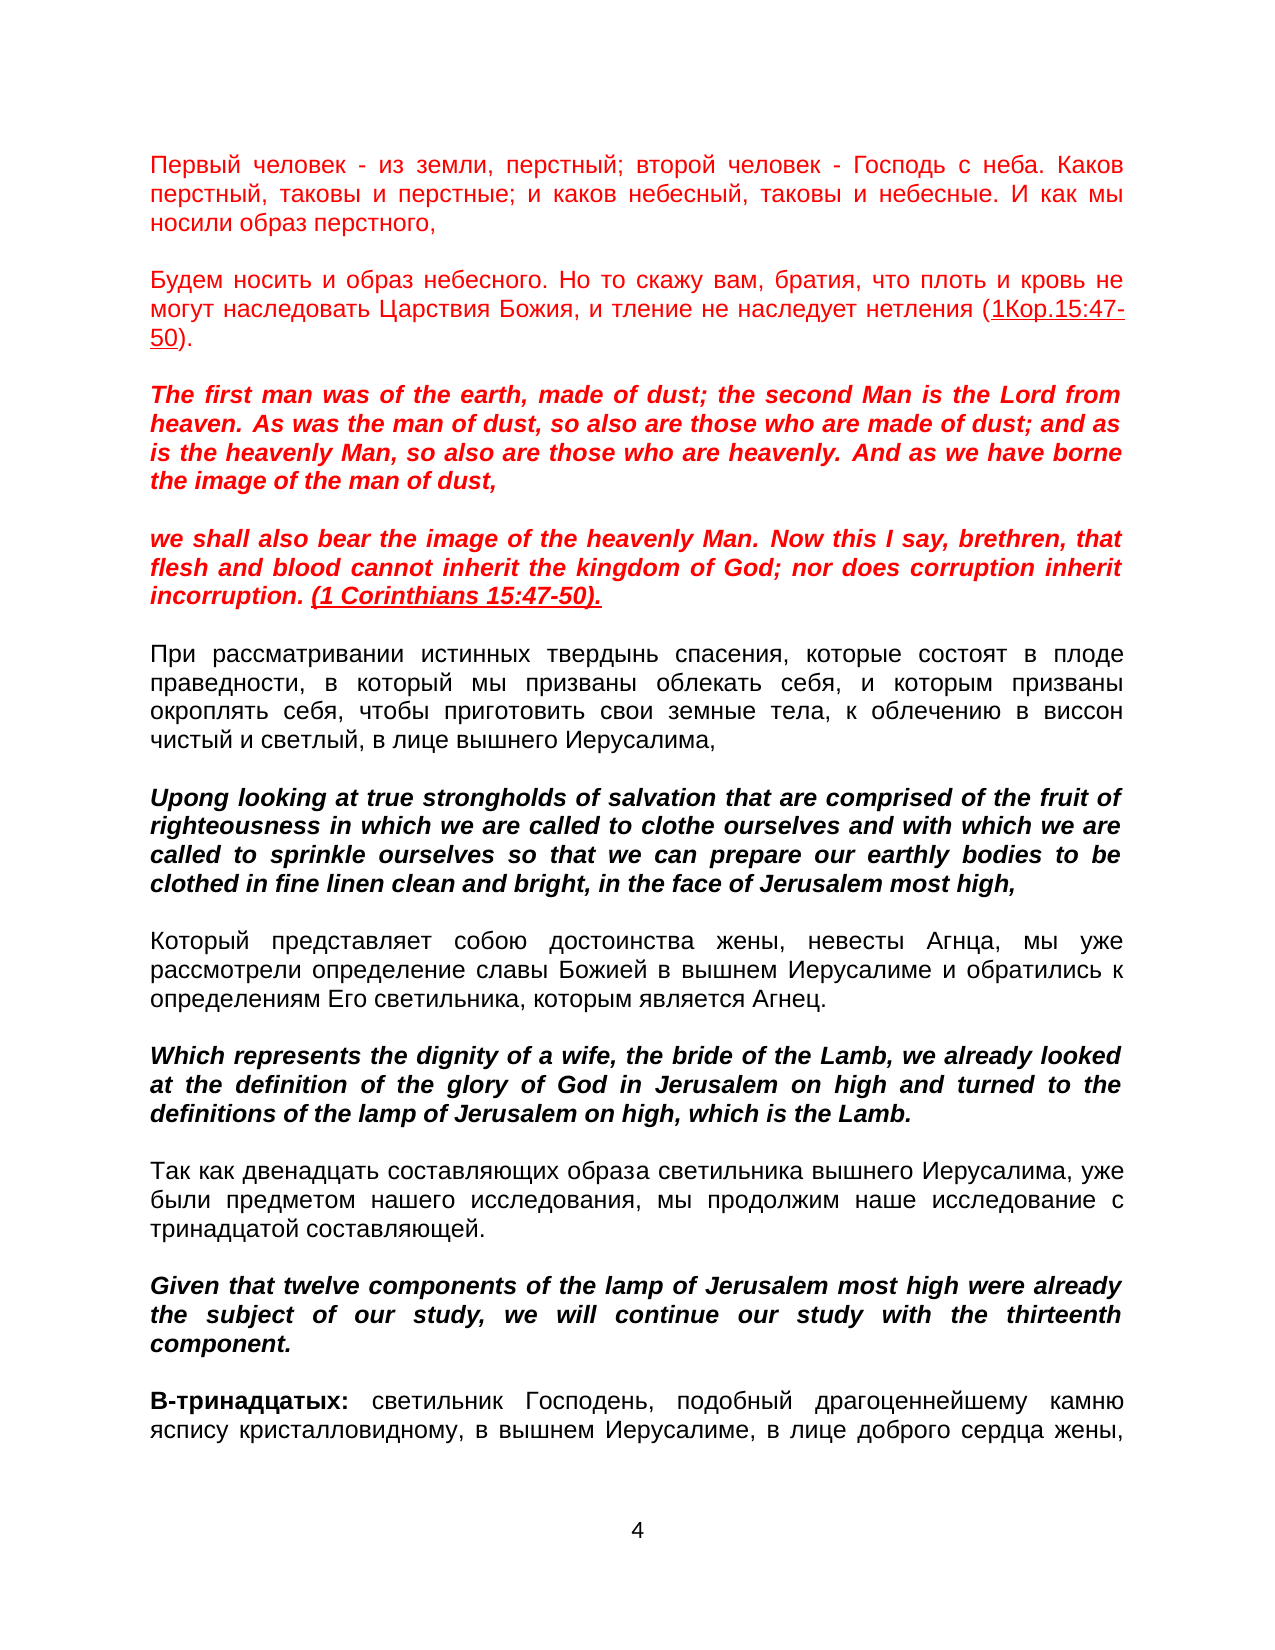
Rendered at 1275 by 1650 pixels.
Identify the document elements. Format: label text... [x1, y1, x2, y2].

text Так как двенадцать составляющих образa светильника вышнего Иерусалима, уже были предметом нашего исследования, мы продолжим наше исследование с тринадцатой составляющей. [150, 1156, 1125, 1242]
text we shall also bear the image of the heavenly Man. Now this I say, brethren, that flesh and blood cannot inherit the kingdom of God; nor does corruption inherit incorruption. (1 Corinthians 15:47-50). [150, 524, 1125, 610]
text Upong looking at true strongholds of salvation that are comprised of the fruit of righteousness in which we are called to clothe ourselves and with which we are called to sprinkle ourselves so that we can prepare our earthly bodies to be clothed in fine linen clean and bright, in the face of Jerusalem most high, [150, 782, 1125, 897]
text Which represents the dignity of a wife, the bride of the Lamb, we already looked at the definition of the glory of God in Jerusalem on high and turned to the definitions of the lamp of Jerusalem on high, which is the Lamb. [150, 1041, 1125, 1127]
text The first man was of the earth, made of dust; the second Man is the Lord from heaven. As was the man of dust, so also are those who are made of dust; and as is the heavenly Man, so also are those who are heavenly. And as we have borne the image of the man of dust, [150, 380, 1125, 495]
text Первый человек - из земли, перстный; второй человек - Господь с неба. Каков перстный, таковы и перстные; и каков небесный, таковы и небесные. И как мы носили образ перстного, [150, 150, 1125, 236]
text Given that twelve components of the lamp of Jerusalem most high were already the subject of our study, we will continue our study with the thirteenth component. [150, 1271, 1125, 1357]
text При рассматривании истинных твердынь спасения, которые состоят в плоде праведности, в который мы призваны облекать себя, и которым призваны окроплять себя, чтобы приготовить свои земные тела, к облечению в виссон чистый и светлый, в лице вышнего Иерусалима, [150, 639, 1125, 754]
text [150, 1386, 1125, 1444]
text Который представляет собою достоинства жены, невесты Агнца, мы уже рассмотрели определение славы Божией в вышнем Иерусалиме и обратились к определениям Его светильника, которым является Агнец. [150, 926, 1125, 1012]
text Будем носить и образ небесного. Но то скажу вам, братия, что плоть и кровь не могут наследовать Царствия Божия, и тление не наследует нетления (1Кор.15:47-50). [150, 265, 1125, 351]
